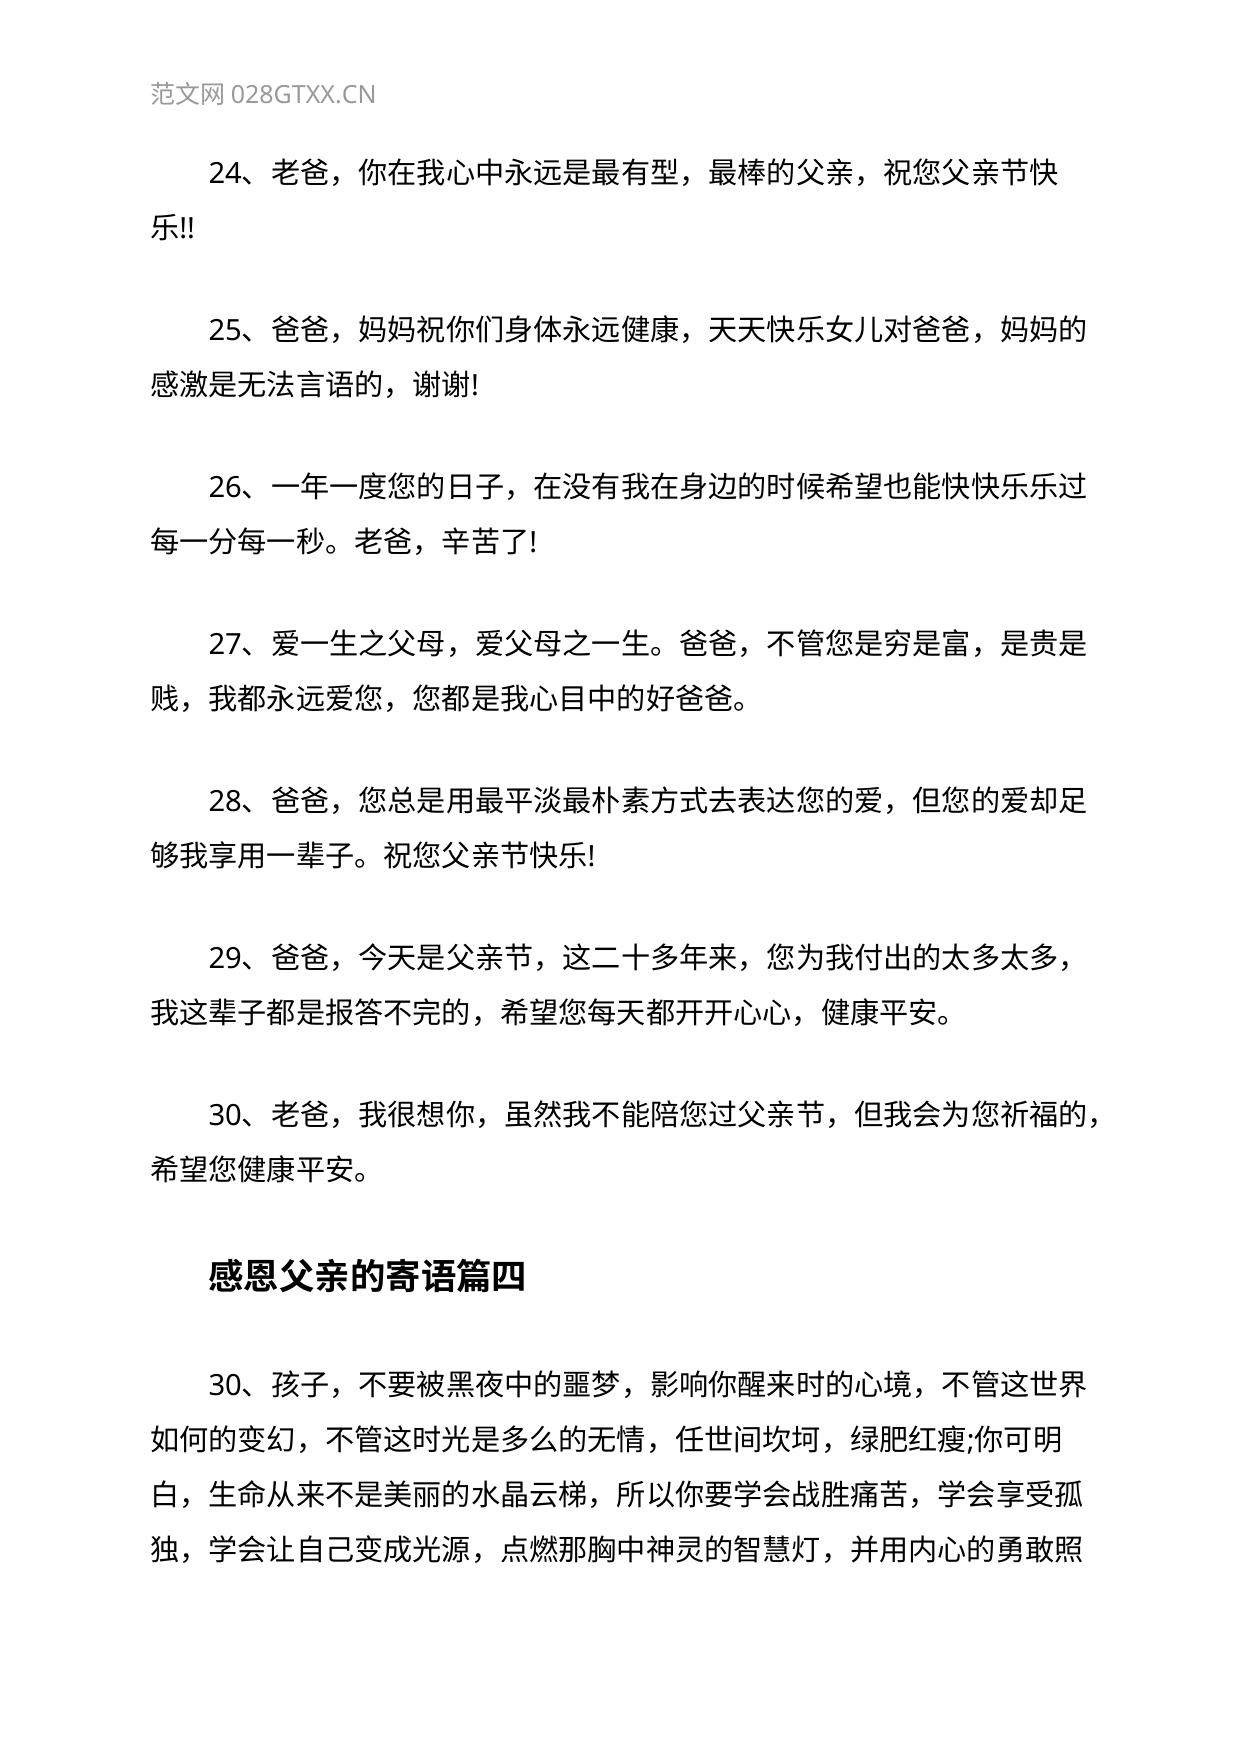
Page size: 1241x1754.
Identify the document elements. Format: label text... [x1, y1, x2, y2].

text 30、老爸，我很想你，虽然我不能陪您过父亲节，但我会为您祈福的，希望您健康平安。 [150, 1091, 1090, 1189]
text 25、爸爸，妈妈祝你们身体永远健康，天天快乐女儿对爸爸，妈妈的感激是无法言语的，谢谢! [150, 307, 1090, 404]
text 26、一年一度您的日子，在没有我在身边的时候希望也能快快乐乐过每一分每一秒。老爸，辛苦了! [150, 464, 1090, 561]
text 27、爱一生之父母，爱父母之一生。爸爸，不管您是穷是富，是贵是贱，我都永远爱您，您都是我心目中的好爸爸。 [150, 621, 1090, 718]
text 28、爸爸，您总是用最平淡最朴素方式去表达您的爱，但您的爱却足够我享用一辈子。祝您父亲节快乐! [150, 778, 1090, 875]
text 29、爸爸，今天是父亲节，这二十多年来，您为我付出的太多太多，我这辈子都是报答不完的，希望您每天都开开心心，健康平安。 [150, 935, 1090, 1032]
text 24、老爸，你在我心中永远是最有型，最棒的父亲，祝您父亲节快乐!! [150, 150, 1090, 247]
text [150, 1362, 1090, 1569]
text 感恩父亲的寄语篇四 [150, 1248, 1090, 1299]
